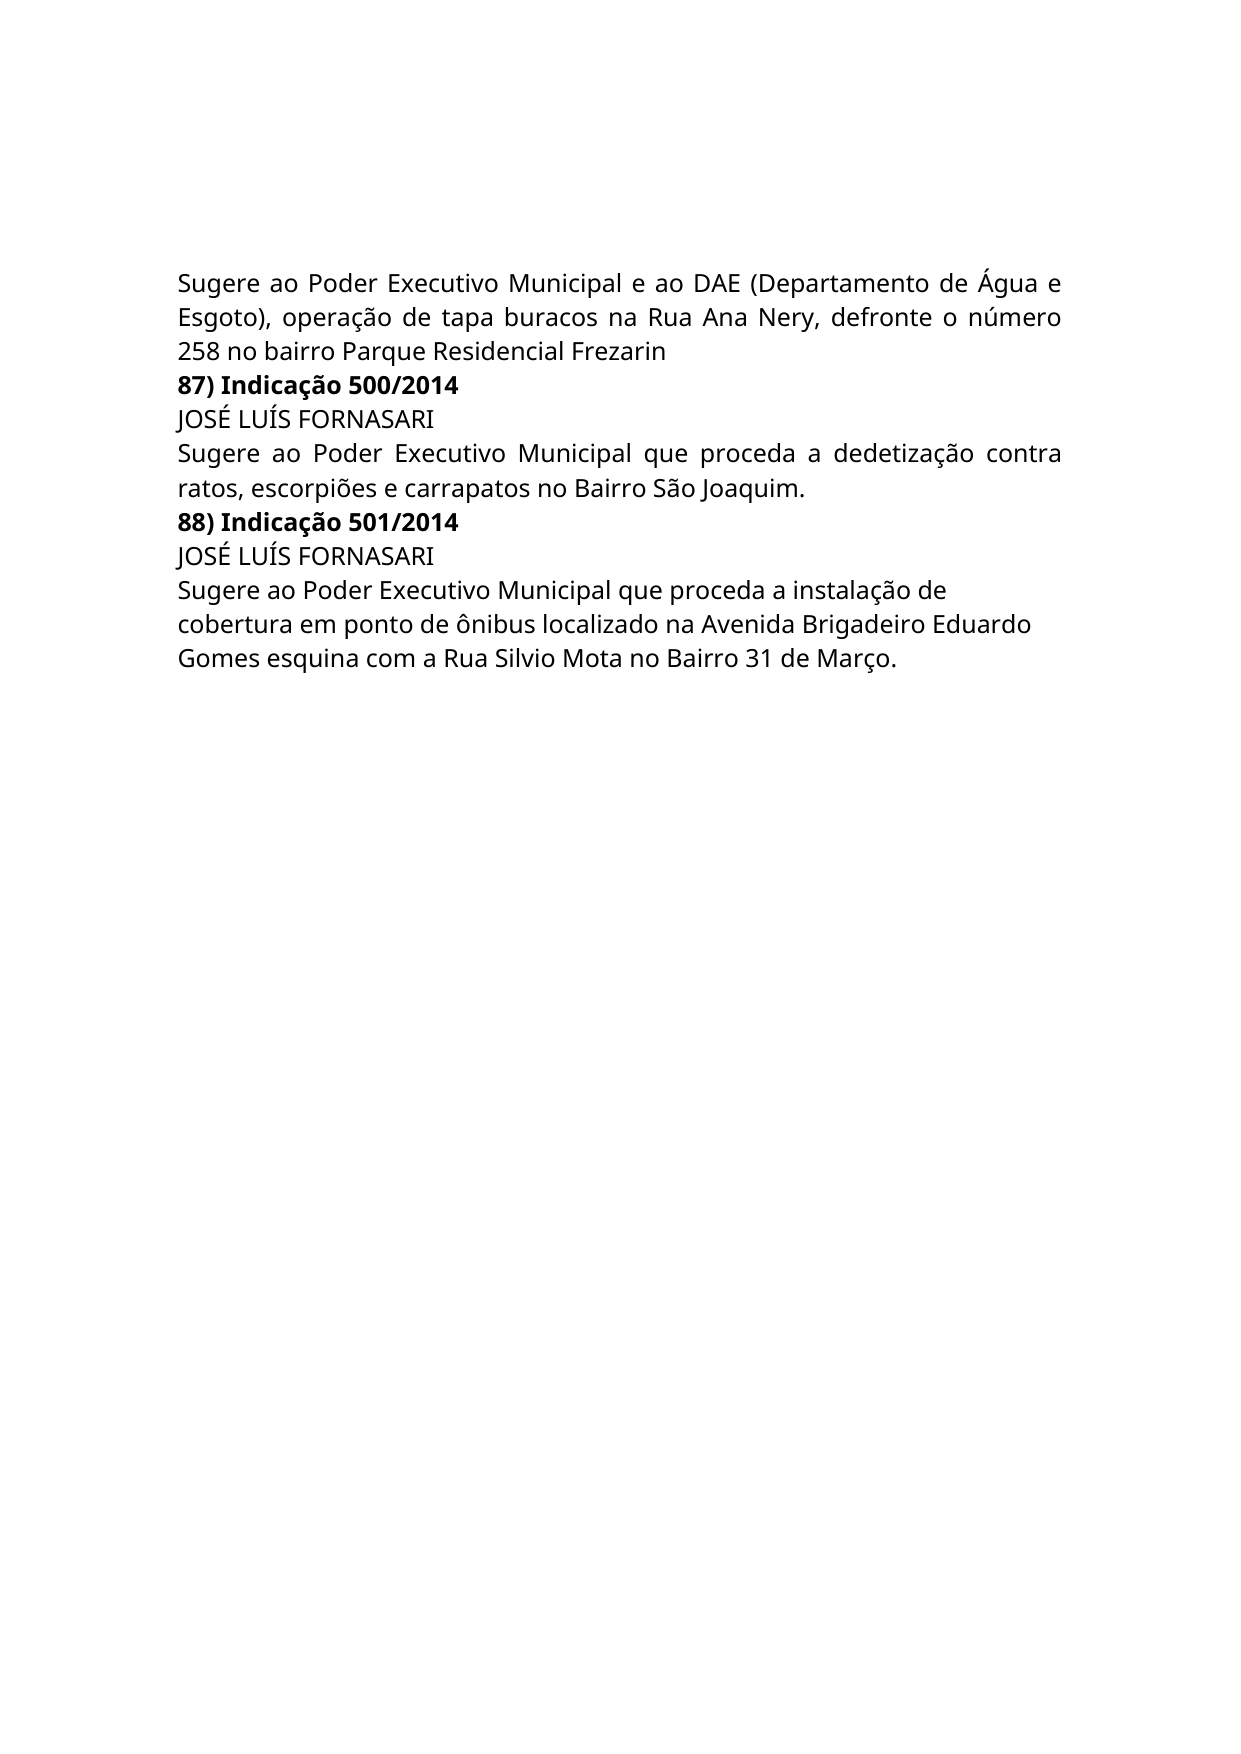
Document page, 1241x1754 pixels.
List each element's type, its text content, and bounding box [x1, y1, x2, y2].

text JOSÉ LUÍS FORNASARI [177, 402, 1063, 436]
text 88) Indicação 501/2014 [177, 504, 1063, 538]
text Sugere ao Poder Executivo Municipal que proceda a dedetização contra ratos, escorpiões e carrapatos no Bairro São Joaquim. [177, 436, 1063, 504]
text 87) Indicação 500/2014 [177, 368, 1063, 402]
text Sugere ao Poder Executivo Municipal e ao DAE (Departamento de Água e Esgoto), operação de tapa buracos na Rua Ana Nery, defronte o número 258 no bairro Parque Residencial Frezarin [177, 266, 1063, 368]
text JOSÉ LUÍS FORNASARI [177, 538, 1063, 572]
text Sugere ao Poder Executivo Municipal que proceda a instalação de cobertura em ponto de ônibus localizado na Avenida Brigadeiro Eduardo Gomes esquina com a Rua Silvio Mota no Bairro 31 de Março. [177, 572, 1063, 674]
